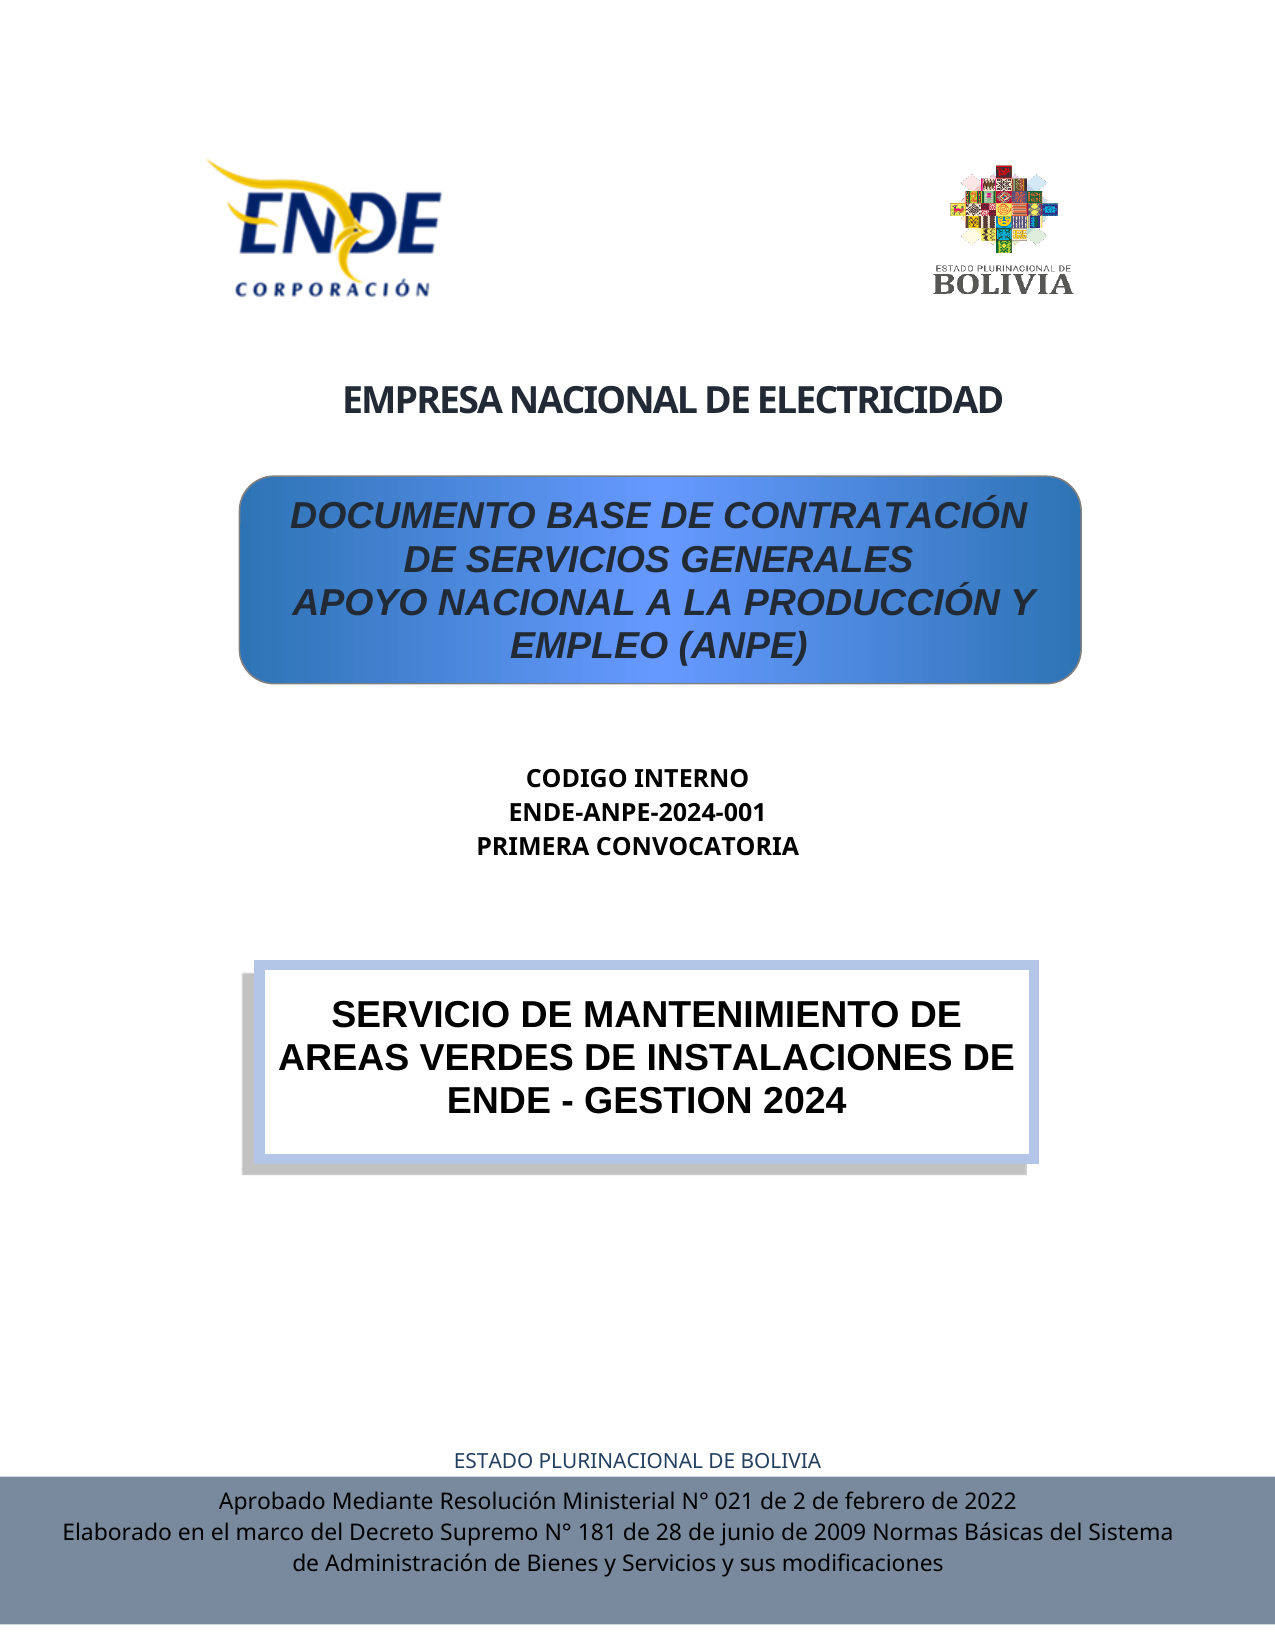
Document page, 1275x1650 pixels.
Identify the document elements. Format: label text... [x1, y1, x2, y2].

text ENDE-ANPE-2024-001 [177, 795, 1098, 829]
picture [192, 154, 498, 308]
text CODIGO INTERNO [177, 761, 1098, 795]
text ESTADO PLURINACIONAL DE BOLIVIA [177, 1446, 1098, 1474]
text PRIMERA CONVOCATORIA [177, 829, 1098, 863]
picture [910, 153, 1097, 306]
